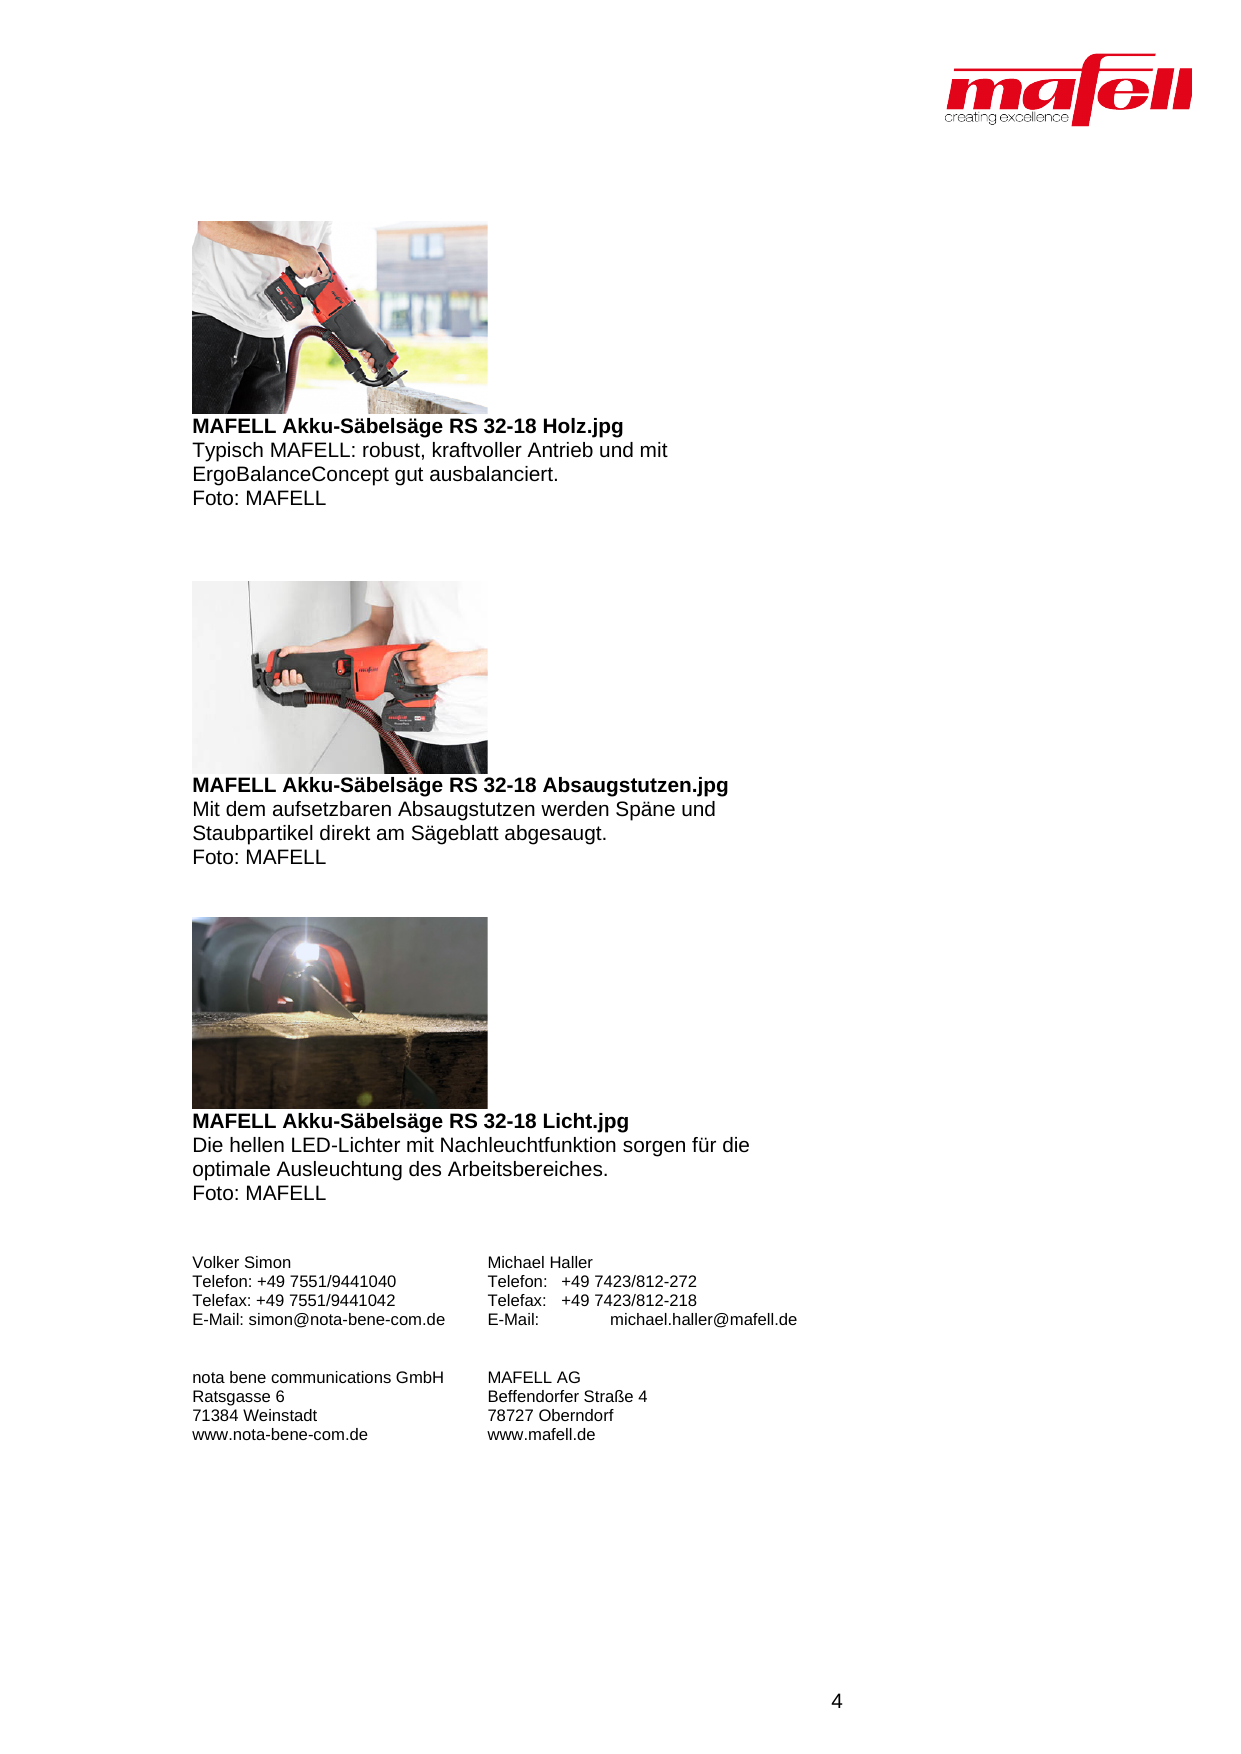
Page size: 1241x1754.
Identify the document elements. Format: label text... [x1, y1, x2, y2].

text Ratsgasse 6 Beffendorfer Straße 4 [192, 1387, 797, 1406]
text Mit dem aufsetzbaren Absaugstutzen werden Späne und [192, 797, 797, 821]
text MAFELL Akku-Säbelsäge RS 32-18 Holz.jpg [192, 413, 679, 437]
text E-Mail: simon@nota-bene-com.de E-Mail: michael.haller@mafell.de [192, 1310, 797, 1348]
text Volker Simon Michael Haller [192, 1253, 797, 1272]
text Telefon: +49 7551/9441040 Telefon: +49 7423/812-272 [192, 1272, 797, 1291]
text Staubpartikel direkt am Sägeblatt abgesaugt. Foto: MAFELL [192, 821, 797, 869]
text Telefax: +49 7551/9441042 Telefax: +49 7423/812-218 [192, 1291, 797, 1310]
text nota bene communications GmbH MAFELL AG [192, 1368, 797, 1387]
picture [192, 917, 488, 1109]
text www.nota-bene-com.de www.mafell.de [192, 1425, 797, 1444]
picture [192, 221, 488, 414]
text 71384 Weinstadt 78727 Oberndorf [192, 1406, 797, 1425]
picture [935, 53, 1192, 132]
text Typisch MAFELL: robust, kraftvoller Antrieb und mit ErgoBalanceConcept gut ausbalanciert. [192, 437, 797, 485]
picture [192, 581, 488, 774]
text Die hellen LED-Lichter mit Nachleuchtfunktion sorgen für die optimale Ausleuchtung des Arbeitsbereiches. Foto: MAFELL [192, 1133, 797, 1205]
text Foto: MAFELL [192, 485, 797, 509]
text MAFELL Akku-Säbelsäge RS 32-18 Licht.jpg [192, 1109, 797, 1133]
text MAFELL Akku-Säbelsäge RS 32-18 Absaugstutzen.jpg [192, 773, 797, 797]
